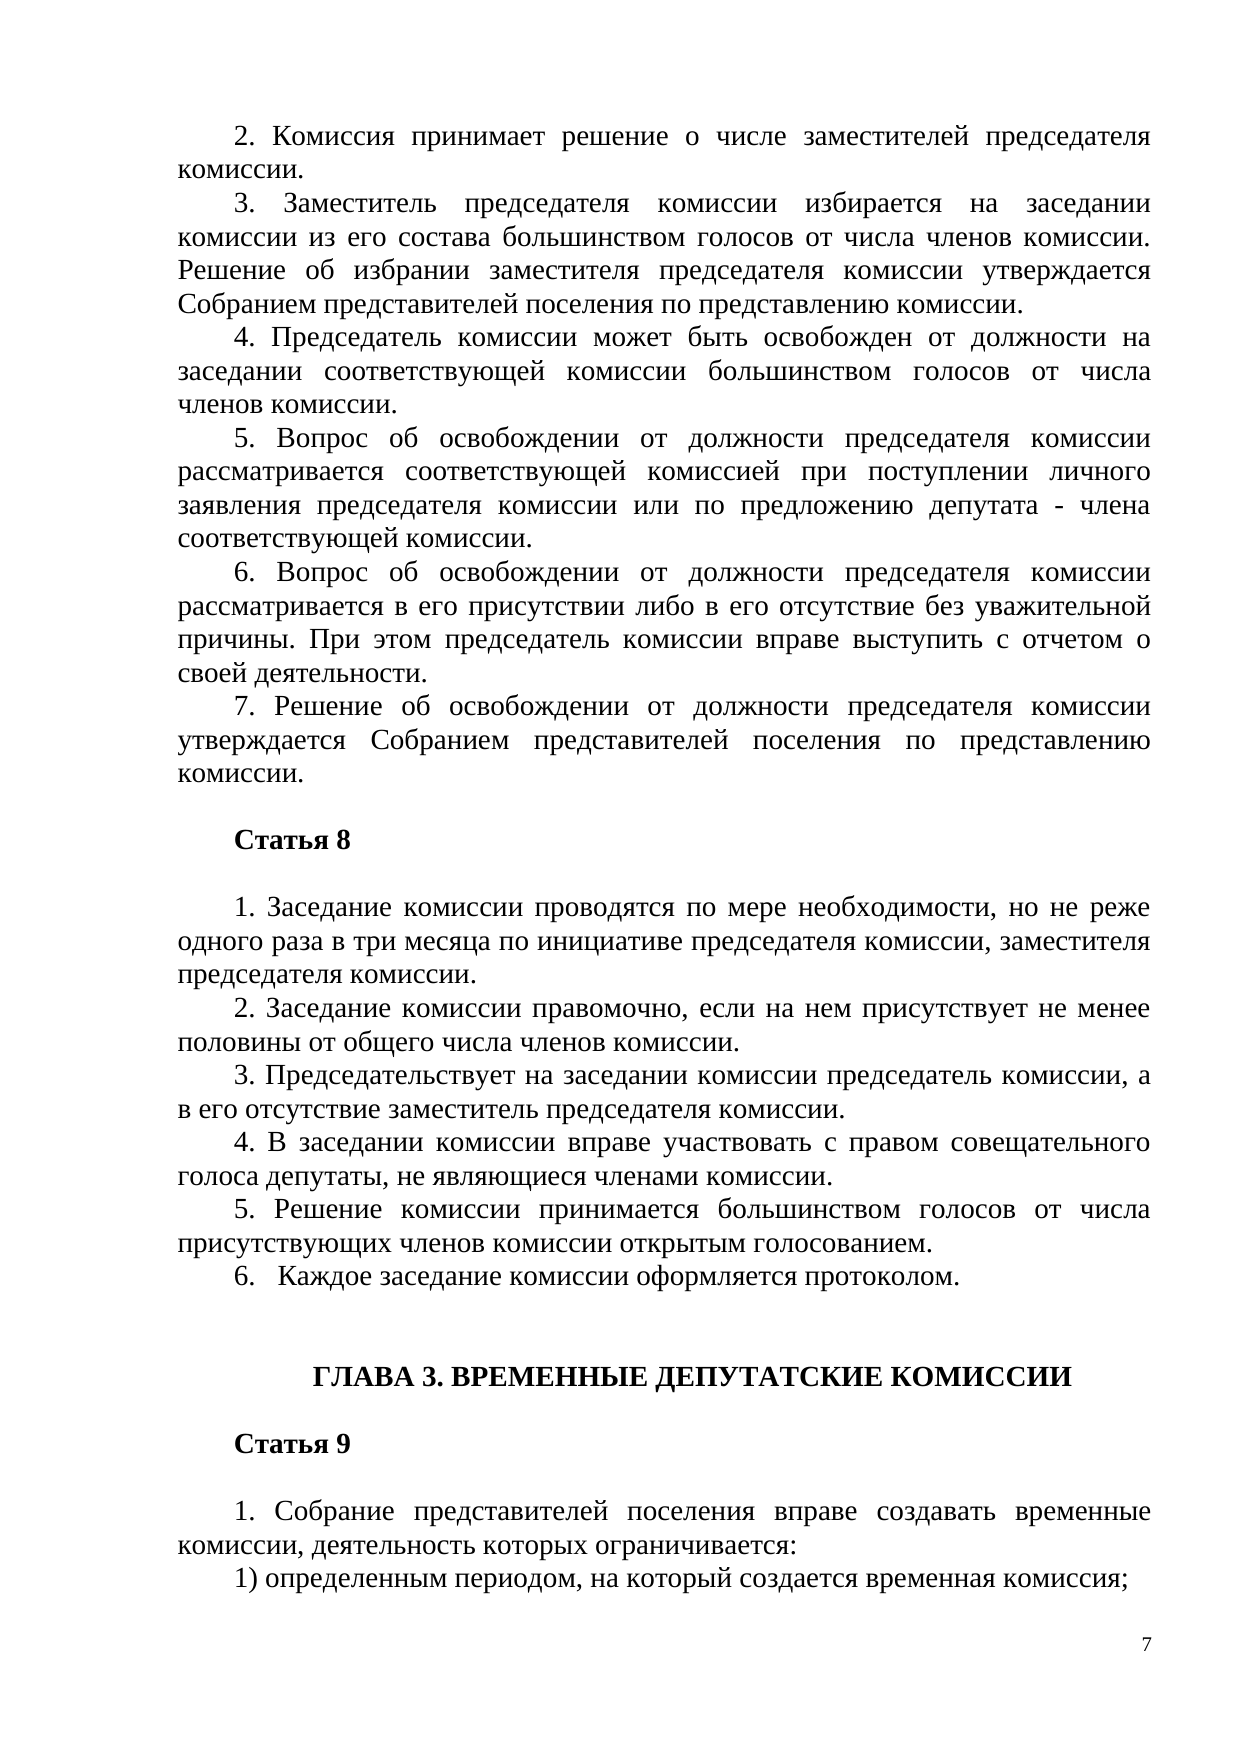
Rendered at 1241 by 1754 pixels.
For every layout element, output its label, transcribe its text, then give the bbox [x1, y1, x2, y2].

text 1. Заседание комиссии проводятся по мере необходимости, но не реже одного раза в три месяца по инициативе председателя комиссии, заместителя председателя комиссии. [177, 889, 1152, 990]
text 6. Каждое заседание комиссии оформляется протоколом. [177, 1258, 1152, 1292]
text 1. Собрание представителей поселения вправе создавать временные комиссии, деятельность которых ограничивается: [177, 1493, 1152, 1560]
text 4. Председатель комиссии может быть освобожден от должности на заседании соответствующей комиссии большинством голосов от числа членов комиссии. [177, 319, 1152, 420]
text ГЛАВА 3. ВРЕМЕННЫЕ ДЕПУТАТСКИЕ КОМИССИИ [177, 1359, 1152, 1393]
text 7. Решение об освобождении от должности председателя комиссии утверждается Собранием представителей поселения по представлению комиссии. [177, 688, 1152, 789]
text 6. Вопрос об освобождении от должности председателя комиссии рассматривается в его присутствии либо в его отсутствие без уважительной причины. При этом председатель комиссии вправе выступить с отчетом о своей деятельности. [177, 554, 1152, 688]
text 3. Председательствует на заседании комиссии председатель комиссии, а в его отсутствие заместитель председателя комиссии. [177, 1057, 1152, 1124]
text 5. Вопрос об освобождении от должности председателя комиссии рассматривается соответствующей комиссией при поступлении личного заявления председателя комиссии или по предложению депутата - члена соответствующей комиссии. [177, 420, 1152, 554]
text 2. Комиссия принимает решение о числе заместителей председателя комиссии. [177, 118, 1152, 185]
text 2. Заседание комиссии правомочно, если на нем присутствует не менее половины от общего числа членов комиссии. [177, 990, 1152, 1057]
text 5. Решение комиссии принимается большинством голосов от числа присутствующих членов комиссии открытым голосованием. [177, 1191, 1152, 1258]
text Статья 9 [177, 1426, 1152, 1460]
text 1) определенным периодом, на который создается временная комиссия; [177, 1560, 1152, 1594]
text 3. Заместитель председателя комиссии избирается на заседании комиссии из его состава большинством голосов от числа членов комиссии. Решение об избрании заместителя председателя комиссии утверждается Собранием представителей поселения по представлению комиссии. [177, 185, 1152, 319]
text Статья 8 [177, 822, 1152, 856]
text 4. В заседании комиссии вправе участвовать с правом совещательного голоса депутаты, не являющиеся членами комиссии. [177, 1124, 1152, 1191]
